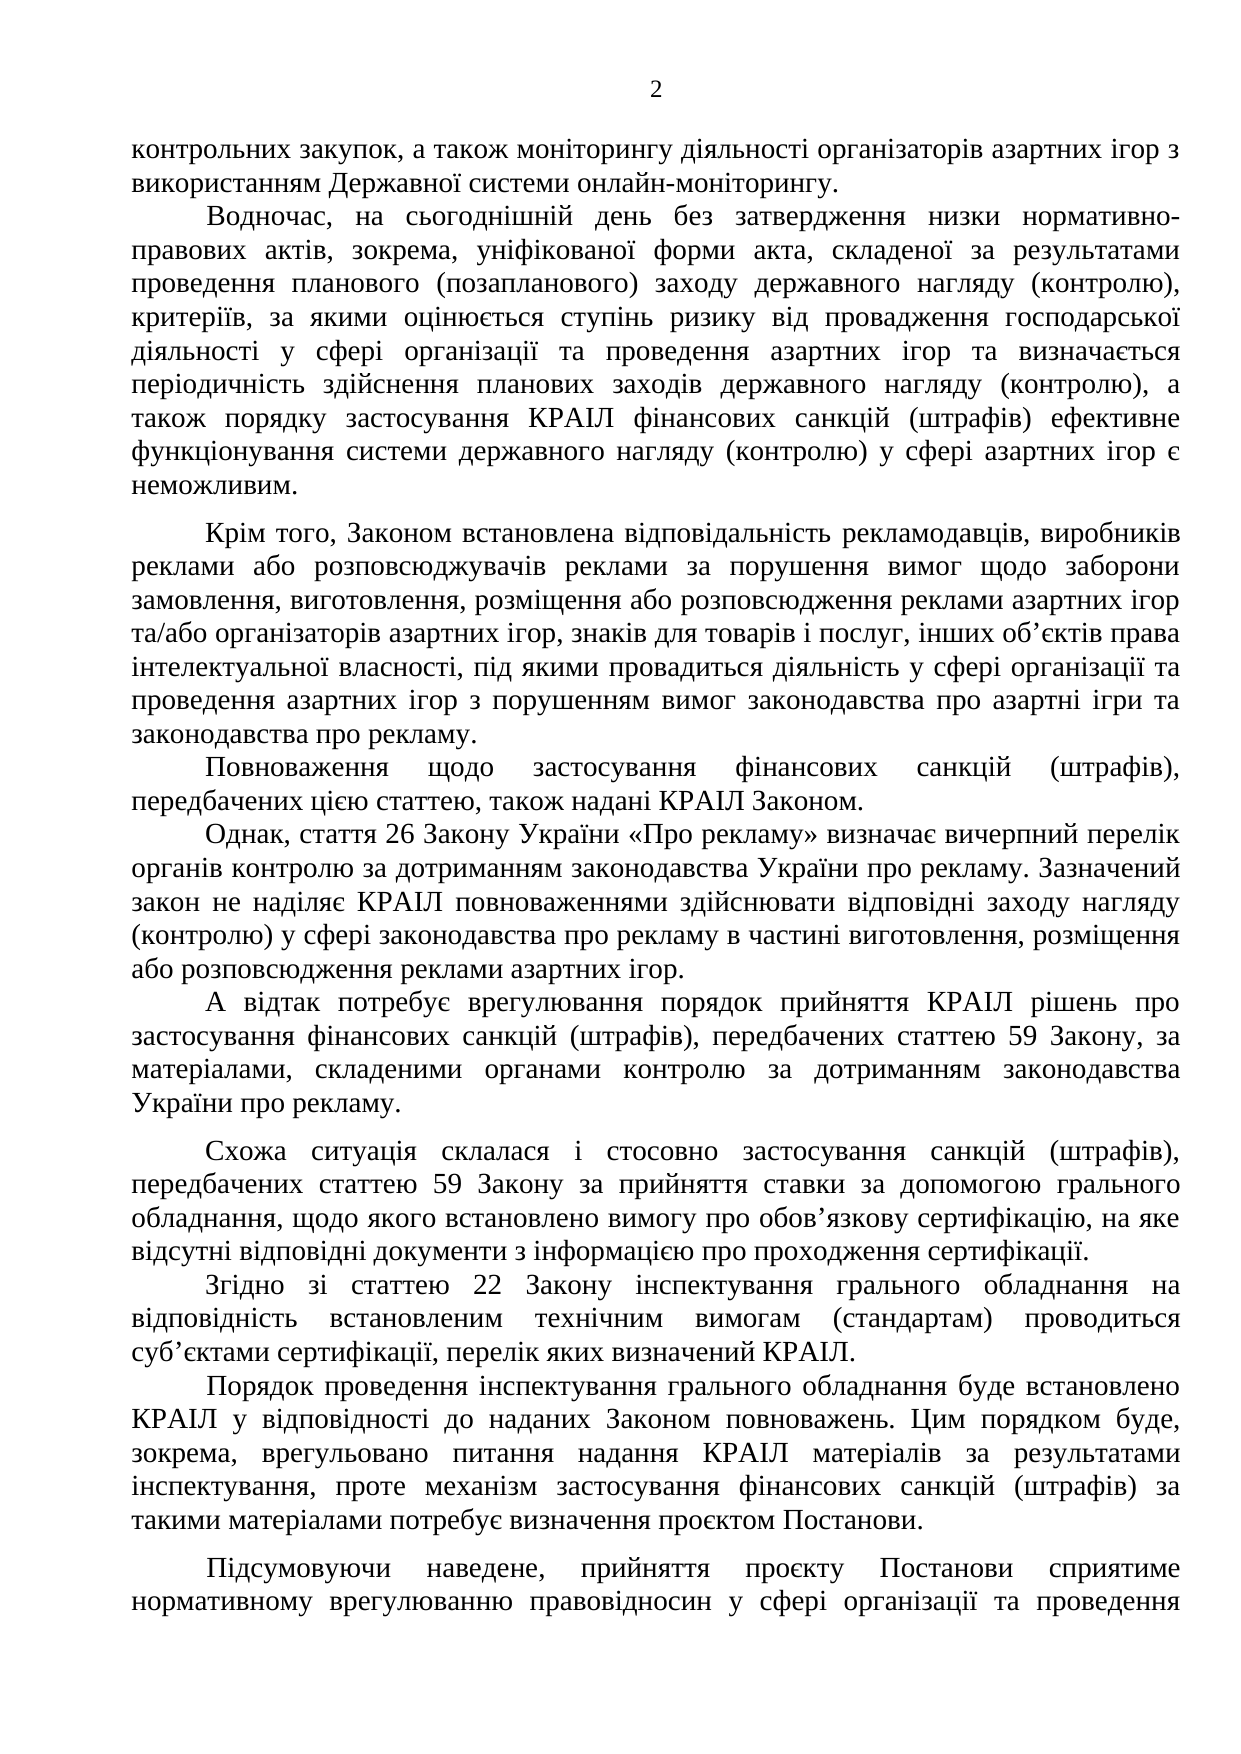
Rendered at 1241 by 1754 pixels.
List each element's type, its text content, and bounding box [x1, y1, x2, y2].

text Схожа ситуація склалася і стосовно застосування санкцій (штрафів), передбачених статтею 59 Закону за прийняття ставки за допомогою грального обладнання, щодо якого встановлено вимогу про обов’язкову сертифікацію, на яке відсутні відповідні документи з інформацією про проходження сертифікації. [131, 1133, 1181, 1267]
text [131, 131, 1181, 198]
text Водночас, на сьогоднішній день без затвердження низки нормативно-правових актів, зокрема, уніфікованої форми акта, складеної за результатами проведення планового (позапланового) заходу державного нагляду (контролю), критеріїв, за якими оцінюється ступінь ризику від провадження господарської діяльності у сфері організації та проведення азартних ігор та визначається періодичність здійснення планових заходів державного нагляду (контролю), а також порядку застосування КРАІЛ фінансових санкцій (штрафів) ефективне функціонування системи державного нагляду (контролю) у сфері азартних ігор є неможливим. [131, 198, 1181, 500]
text Порядок проведення інспектування грального обладнання буде встановлено КРАІЛ у відповідності до наданих Законом повноважень. Цим порядком буде, зокрема, врегульовано питання надання КРАІЛ матеріалів за результатами інспектування, проте механізм застосування фінансових санкцій (штрафів) за такими матеріалами потребує визначення проєктом Постанови. [131, 1368, 1181, 1535]
text Згідно зі статтею 22 Закону інспектування грального обладнання на відповідність встановленим технічним вимогам (стандартам) проводиться суб’єктами сертифікації, перелік яких визначений КРАІЛ. [131, 1267, 1181, 1368]
text А відтак потребує врегулювання порядок прийняття КРАІЛ рішень про застосування фінансових санкцій (штрафів), передбачених статтею 59 Закону, за матеріалами, складеними органами контролю за дотриманням законодавства України про рекламу. [131, 984, 1181, 1118]
text Однак, стаття 26 Закону України «Про рекламу» визначає вичерпний перелік органів контролю за дотриманням законодавства України про рекламу. Зазначений закон не наділяє КРАІЛ повноваженнями здійснювати відповідні заходу нагляду (контролю) у сфері законодавства про рекламу в частині виготовлення, розміщення або розповсюдження реклами азартних ігор. [131, 817, 1181, 984]
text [131, 1550, 1181, 1617]
text Повноваження щодо застосування фінансових санкцій (штрафів), передбачених цією статтею, також надані КРАІЛ Законом. [131, 749, 1181, 817]
text Крім того, Законом встановлена відповідальність рекламодавців, виробників реклами або розповсюджувачів реклами за порушення вимог щодо заборони замовлення, виготовлення, розміщення або розповсюдження реклами азартних ігор та/або організаторів азартних ігор, знаків для товарів і послуг, інших об’єктів права інтелектуальної власності, під якими провадиться діяльність у сфері організації та проведення азартних ігор з порушенням вимог законодавства про азартні ігри та законодавства про рекламу. [131, 515, 1181, 749]
